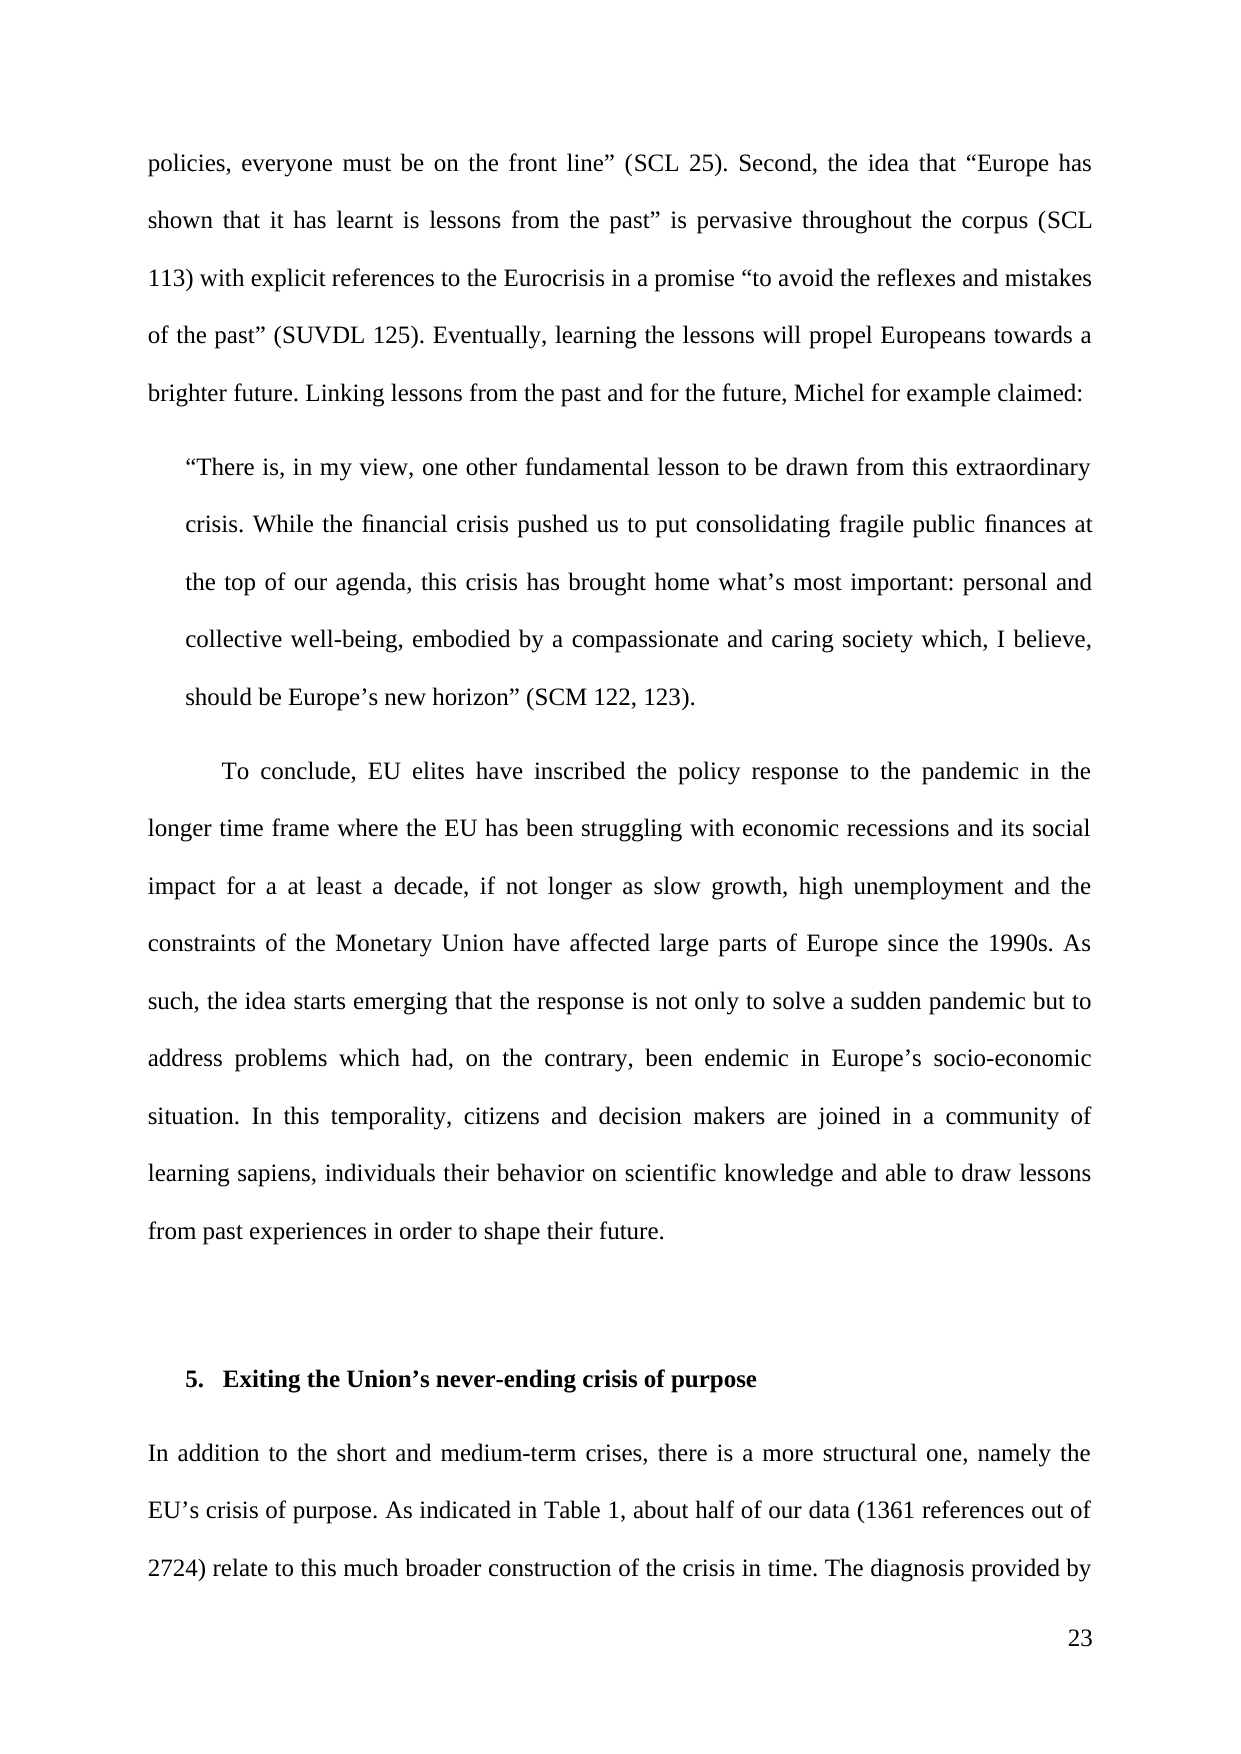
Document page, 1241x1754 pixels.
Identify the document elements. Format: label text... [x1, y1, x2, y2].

list Exiting the Union’s never-ending crisis of purpose [185, 1364, 1093, 1392]
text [148, 1438, 1093, 1582]
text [148, 148, 1093, 406]
text “There is, in my view, one other fundamental lesson to be drawn from this extraordinary crisis. While the ﬁnancial crisis pushed us to put consolidating fragile public ﬁnances at the top of our agenda, this crisis has brought home what’s most important: personal and collective well-being, embodied by a compassionate and caring society which, I believe, should be Europe’s new horizon” (SCM 122, 123). [185, 452, 1093, 711]
text To conclude, EU elites have inscribed the policy response to the pandemic in the longer time frame where the EU has been struggling with economic recessions and its social impact for a at least a decade, if not longer as slow growth, high unemployment and the constraints of the Monetary Union have affected large parts of Europe since the 1990s. As such, the idea starts emerging that the response is not only to solve a sudden pandemic but to address problems which had, on the contrary, been endemic in Europe’s socio-economic situation. In this temporality, citizens and decision makers are joined in a community of learning sapiens, individuals their behavior on scientific knowledge and able to draw lessons from past experiences in order to shape their future. [148, 756, 1093, 1245]
